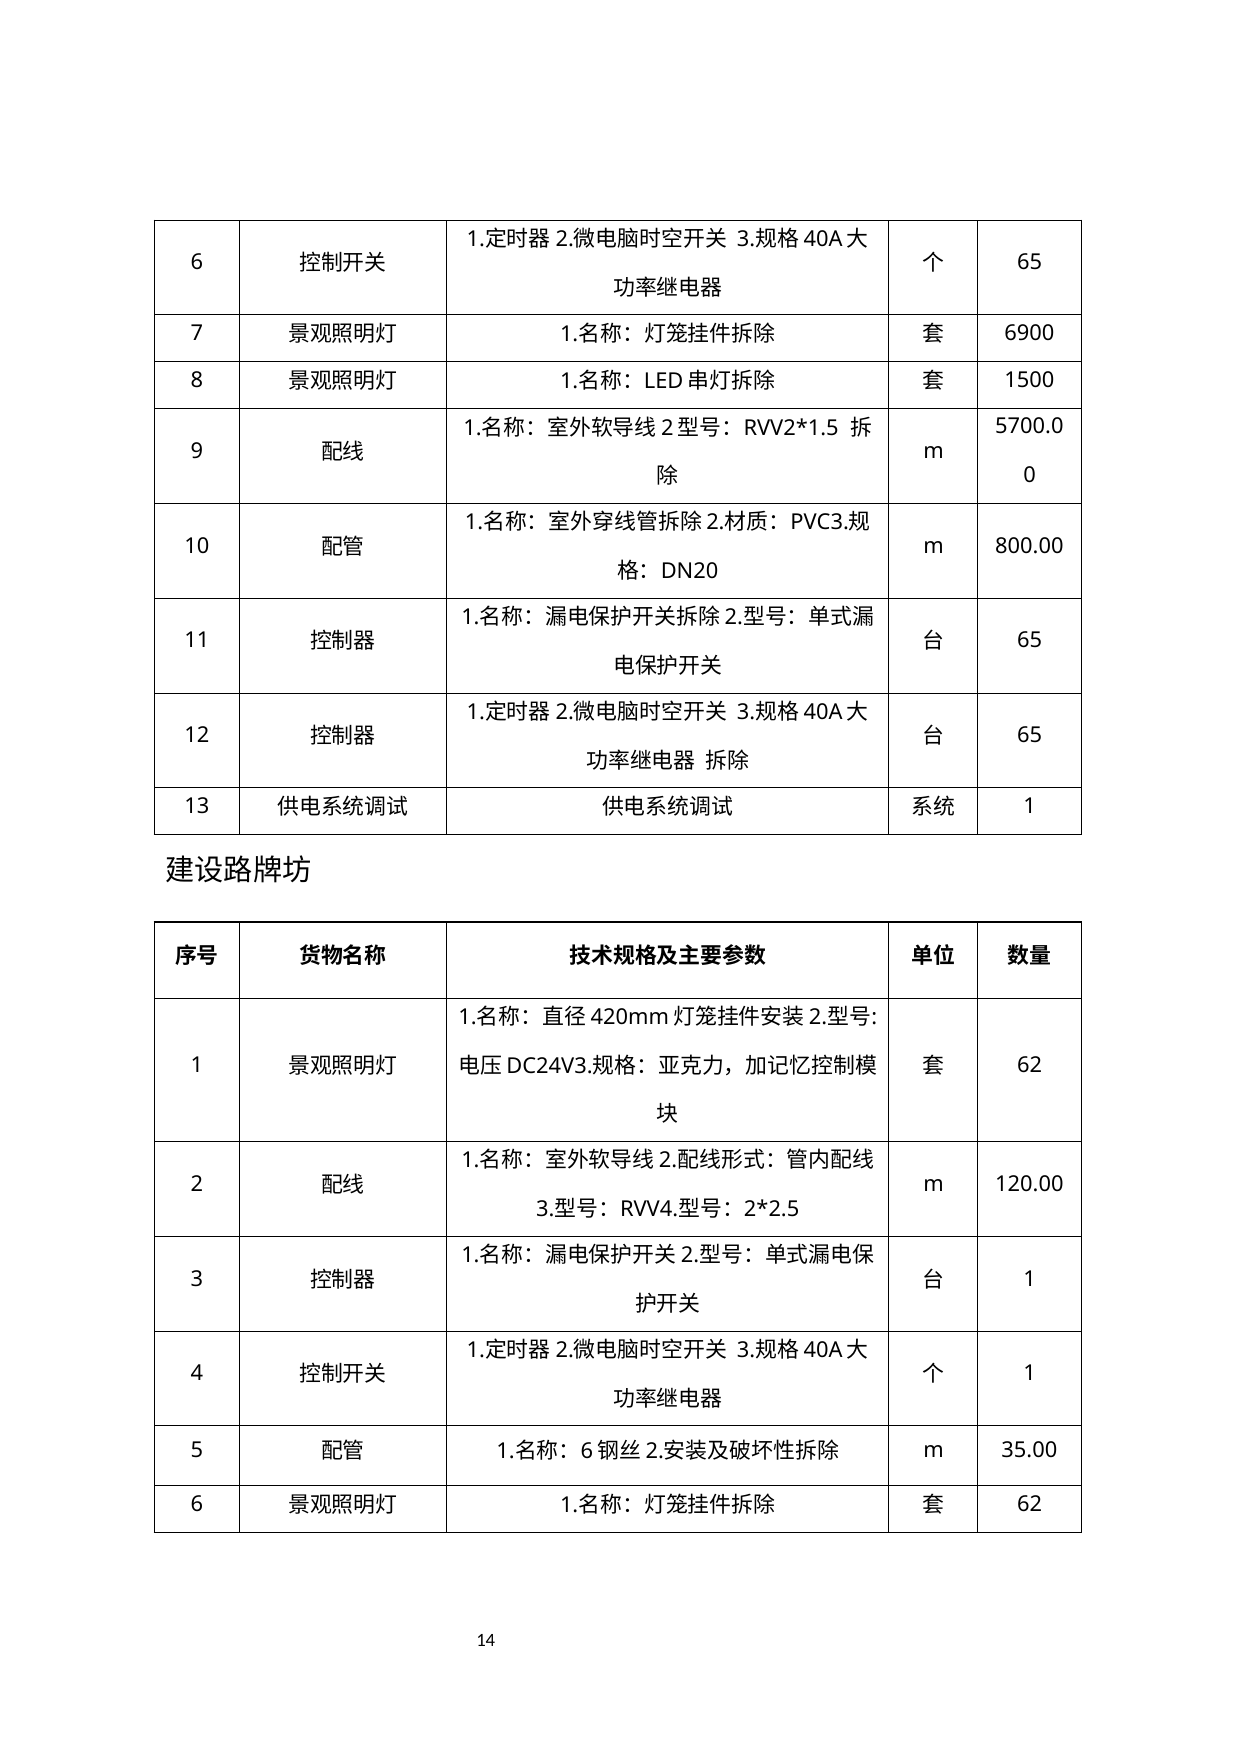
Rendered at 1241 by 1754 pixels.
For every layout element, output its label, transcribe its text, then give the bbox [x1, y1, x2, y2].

table_header 技术规格及主要参数 [447, 923, 888, 997]
table_cell 1.名称：室外软导线2.配线形式：管内配线3.型号：RVV4.型号：2*2.5 [447, 1142, 888, 1236]
table_cell 台 [889, 1237, 977, 1331]
table_cell 1.定时器 2.微电脑时空开关 3.规格40A大功率继电器 [447, 221, 888, 314]
table_cell 11 [155, 599, 239, 692]
table_cell 1.定时器 2.微电脑时空开关 3.规格40A大功率继电器 [447, 1332, 888, 1425]
table_cell 景观照明灯 [240, 999, 446, 1141]
table_cell m [889, 409, 977, 503]
table_cell 个 [889, 1332, 977, 1425]
table_cell 1.名称：室外穿线管拆除2.材质：PVC3.规格：DN20 [447, 504, 888, 598]
table_cell 65 [978, 694, 1081, 787]
table_cell 控制器 [240, 694, 446, 787]
table_cell 1.名称：漏电保护开关2.型号：单式漏电保护开关 [447, 1237, 888, 1331]
table_header 单位 [889, 923, 977, 997]
table_cell 套 [889, 999, 977, 1141]
table_cell 台 [889, 694, 977, 787]
table_cell 10 [155, 504, 239, 598]
table_cell 景观照明灯 [240, 1486, 446, 1532]
table_cell 65 [978, 221, 1081, 314]
table_cell 62 [978, 1486, 1081, 1532]
table_cell 3 [155, 1237, 239, 1331]
table_cell 1 [155, 999, 239, 1141]
table_cell 6900 [978, 315, 1081, 361]
table_cell m [889, 1426, 977, 1485]
table_cell 35.00 [978, 1426, 1081, 1485]
table_cell 系统 [889, 788, 977, 834]
table_cell 套 [889, 362, 977, 408]
text 建设路牌坊 [165, 835, 1087, 900]
table_cell 台 [889, 599, 977, 692]
table_cell 景观照明灯 [240, 362, 446, 408]
table_cell 供电系统调试 [240, 788, 446, 834]
table_cell 1.名称：室外软导线2型号：RVV2*1.5 拆除 [447, 409, 888, 503]
table_cell 2 [155, 1142, 239, 1236]
table_cell 120.00 [978, 1142, 1081, 1236]
table_cell 1.名称：LED串灯拆除 [447, 362, 888, 408]
table_cell 供电系统调试 [447, 788, 888, 834]
table_cell 控制开关 [240, 1332, 446, 1425]
table_cell 配管 [240, 504, 446, 598]
table_cell 62 [978, 999, 1081, 1141]
table_cell 1 [978, 788, 1081, 834]
table_cell 个 [889, 221, 977, 314]
table_cell 景观照明灯 [240, 315, 446, 361]
table_cell 控制器 [240, 1237, 446, 1331]
table_cell 1.名称：灯笼挂件拆除 [447, 315, 888, 361]
table_cell 配管 [240, 1426, 446, 1485]
table_cell 1.定时器 2.微电脑时空开关 3.规格40A大功率继电器 拆除 [447, 694, 888, 787]
table_header 序号 [155, 923, 239, 997]
table_cell 4 [155, 1332, 239, 1425]
table_cell 1.名称：直径420mm灯笼挂件安装2.型号:电压DC24V3.规格：亚克力，加记忆控制模块 [447, 999, 888, 1141]
table_cell 6 [155, 1486, 239, 1532]
table_cell 套 [889, 315, 977, 361]
table_cell 7 [155, 315, 239, 361]
table_cell 控制器 [240, 599, 446, 692]
table_cell 8 [155, 362, 239, 408]
table_cell 套 [889, 1486, 977, 1532]
table_cell 1.名称：灯笼挂件拆除 [447, 1486, 888, 1532]
table_cell 1 [978, 1332, 1081, 1425]
table_cell m [889, 1142, 977, 1236]
table_cell 6 [155, 221, 239, 314]
table_cell 12 [155, 694, 239, 787]
table_header 货物名称 [240, 923, 446, 997]
table_cell 1.名称：漏电保护开关拆除2.型号：单式漏电保护开关 [447, 599, 888, 692]
table_cell 9 [155, 409, 239, 503]
table_cell 控制开关 [240, 221, 446, 314]
table_cell 13 [155, 788, 239, 834]
table_cell 5700.00 [978, 409, 1081, 503]
table_cell 800.00 [978, 504, 1081, 598]
table_cell 1500 [978, 362, 1081, 408]
table_cell 5 [155, 1426, 239, 1485]
table_cell 1.名称：6钢丝2.安装及破坏性拆除 [447, 1426, 888, 1485]
table_cell m [889, 504, 977, 598]
table_cell 1 [978, 1237, 1081, 1331]
table_cell 65 [978, 599, 1081, 692]
table_header 数量 [978, 923, 1081, 997]
table_cell 配线 [240, 409, 446, 503]
table_cell 配线 [240, 1142, 446, 1236]
